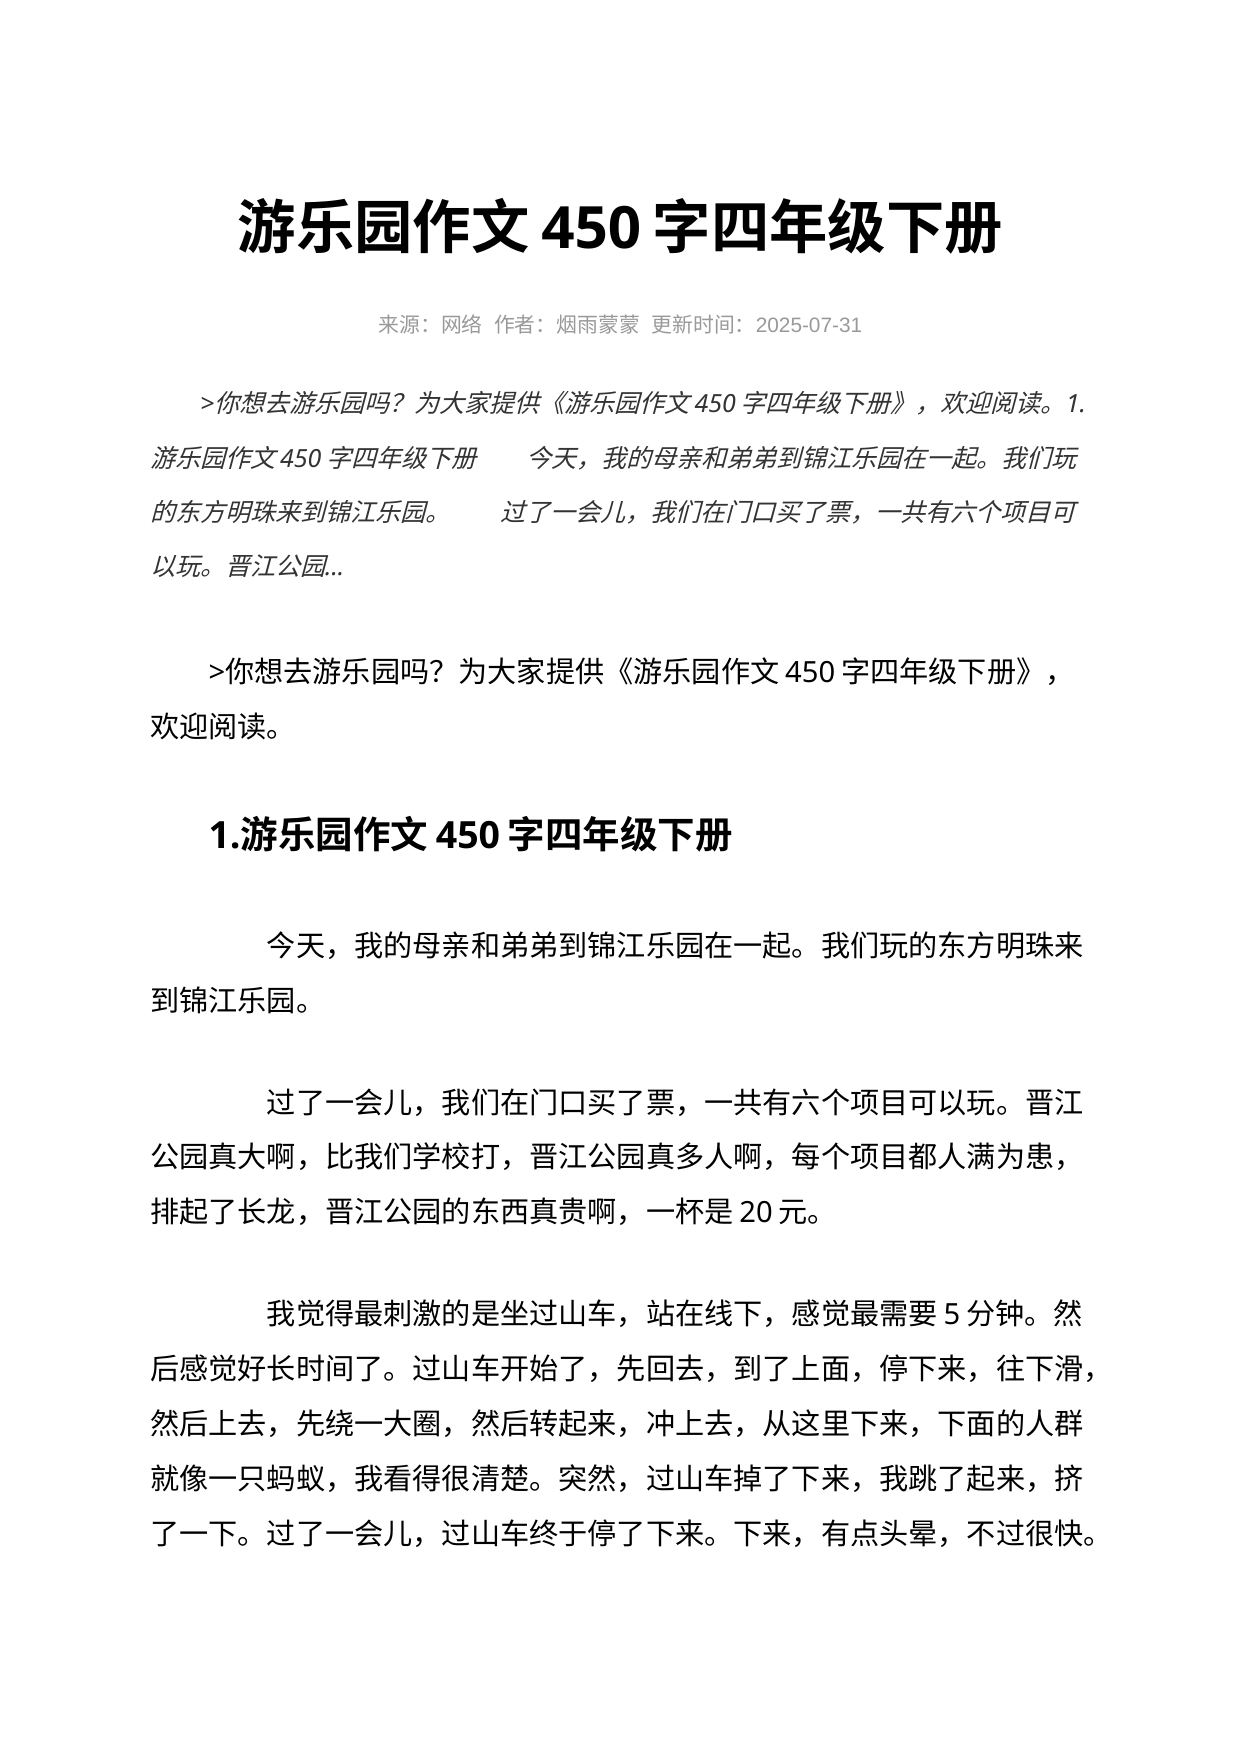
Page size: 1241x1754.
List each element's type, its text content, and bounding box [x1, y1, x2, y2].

subtitle 游乐园作文450字四年级下册 [150, 181, 1090, 266]
text >你想去游乐园吗？为大家提供《游乐园作文450字四年级下册》，欢迎阅读。1.游乐园作文450字四年级下册 今天，我的母亲和弟弟到锦江乐园在一起。我们玩的东方明珠来到锦江乐园。 过了一会儿，我们在门口买了票，一共有六个项目可以玩。晋江公园... [150, 384, 1090, 583]
text 今天，我的母亲和弟弟到锦江乐园在一起。我们玩的东方明珠来到锦江乐园。 [150, 922, 1090, 1020]
text 我觉得最刺激的是坐过山车，站在线下，感觉最需要5分钟。然后感觉好长时间了。过山车开始了，先回去，到了上面，停下来，往下滑，然后上去，先绕一大圈，然后转起来，冲上去，从这里下来，下面的人群就像一只蚂蚁，我看得很清楚。突然，过山车掉了下来，我跳了起来，挤了一下。过了一会儿，过山车终于停了下来。下来，有点头晕，不过很快。 [150, 1291, 1090, 1553]
text >你想去游乐园吗？为大家提供《游乐园作文450字四年级下册》，欢迎阅读。 [150, 648, 1090, 745]
text 过了一会儿，我们在门口买了票，一共有六个项目可以玩。晋江公园真大啊，比我们学校打，晋江公园真多人啊，每个项目都人满为患，排起了长龙，晋江公园的东西真贵啊，一杯是20元。 [150, 1079, 1090, 1231]
text 1.游乐园作文450字四年级下册 [150, 805, 1090, 859]
text 来源：网络 作者：烟雨蒙蒙 更新时间：2025-07-31 [150, 313, 1090, 337]
